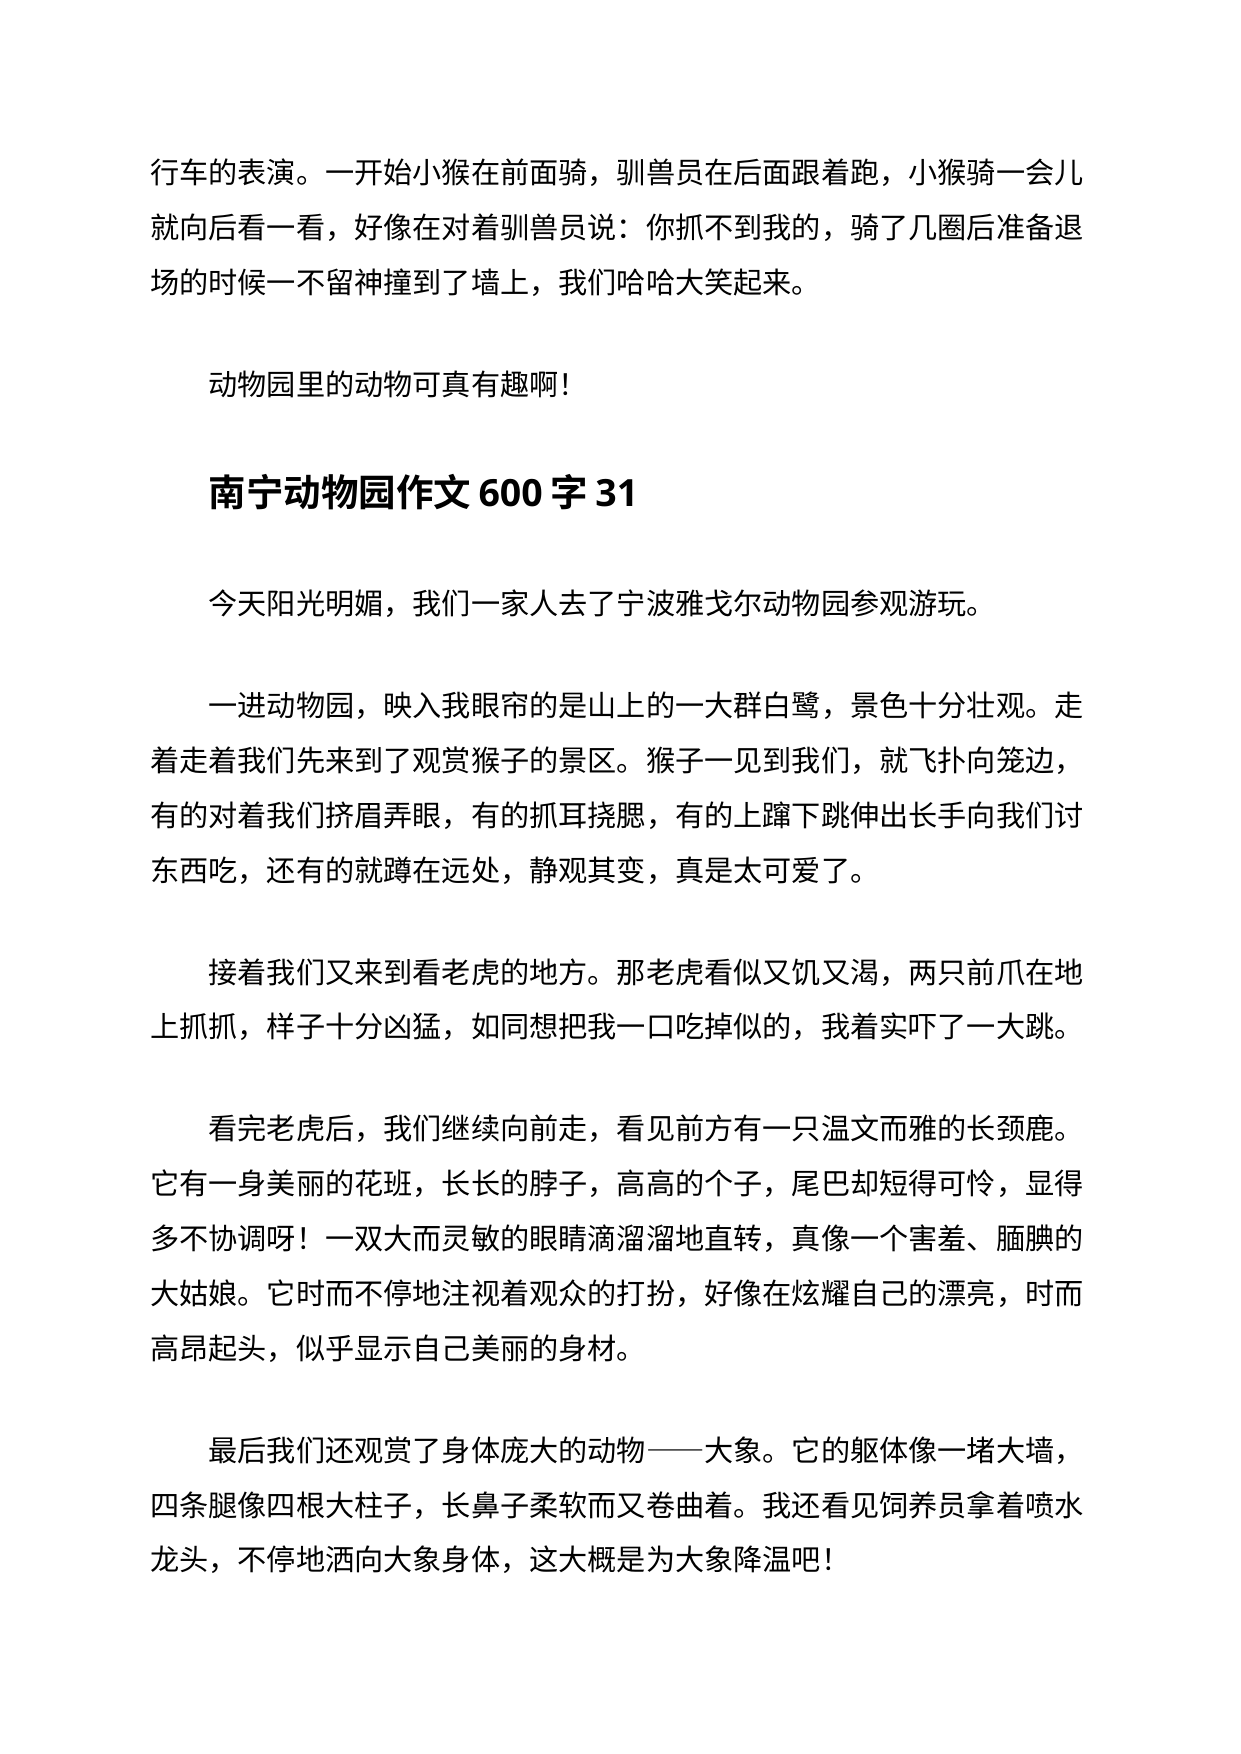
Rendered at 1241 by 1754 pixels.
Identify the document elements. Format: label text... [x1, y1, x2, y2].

text 接着我们又来到看老虎的地方。那老虎看似又饥又渴，两只前爪在地上抓抓，样子十分凶猛，如同想把我一口吃掉似的，我着实吓了一大跳。 [150, 949, 1090, 1046]
text 看完老虎后，我们继续向前走，看见前方有一只温文而雅的长颈鹿。它有一身美丽的花班，长长的脖子，高高的个子，尾巴却短得可怜，显得多不协调呀！一双大而灵敏的眼睛滴溜溜地直转，真像一个害羞、腼腆的大姑娘。它时而不停地注视着观众的打扮，好像在炫耀自己的漂亮，时而高昂起头，似乎显示自己美丽的身材。 [150, 1106, 1090, 1368]
text 南宁动物园作文600字31 [150, 463, 1090, 518]
text 动物园里的动物可真有趣啊！ [150, 362, 1090, 404]
text 最后我们还观赏了身体庞大的动物——大象。它的躯体像一堵大墙，四条腿像四根大柱子，长鼻子柔软而又卷曲着。我还看见饲养员拿着喷水龙头，不停地洒向大象身体，这大概是为大象降温吧！ [150, 1427, 1090, 1579]
text 一进动物园，映入我眼帘的是山上的一大群白鹭，景色十分壮观。走着走着我们先来到了观赏猴子的景区。猴子一见到我们，就飞扑向笼边，有的对着我们挤眉弄眼，有的抓耳挠腮，有的上蹿下跳伸出长手向我们讨东西吃，还有的就蹲在远处，静观其变，真是太可爱了。 [150, 683, 1090, 890]
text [150, 150, 1090, 302]
text 今天阳光明媚，我们一家人去了宁波雅戈尔动物园参观游玩。 [150, 581, 1090, 623]
